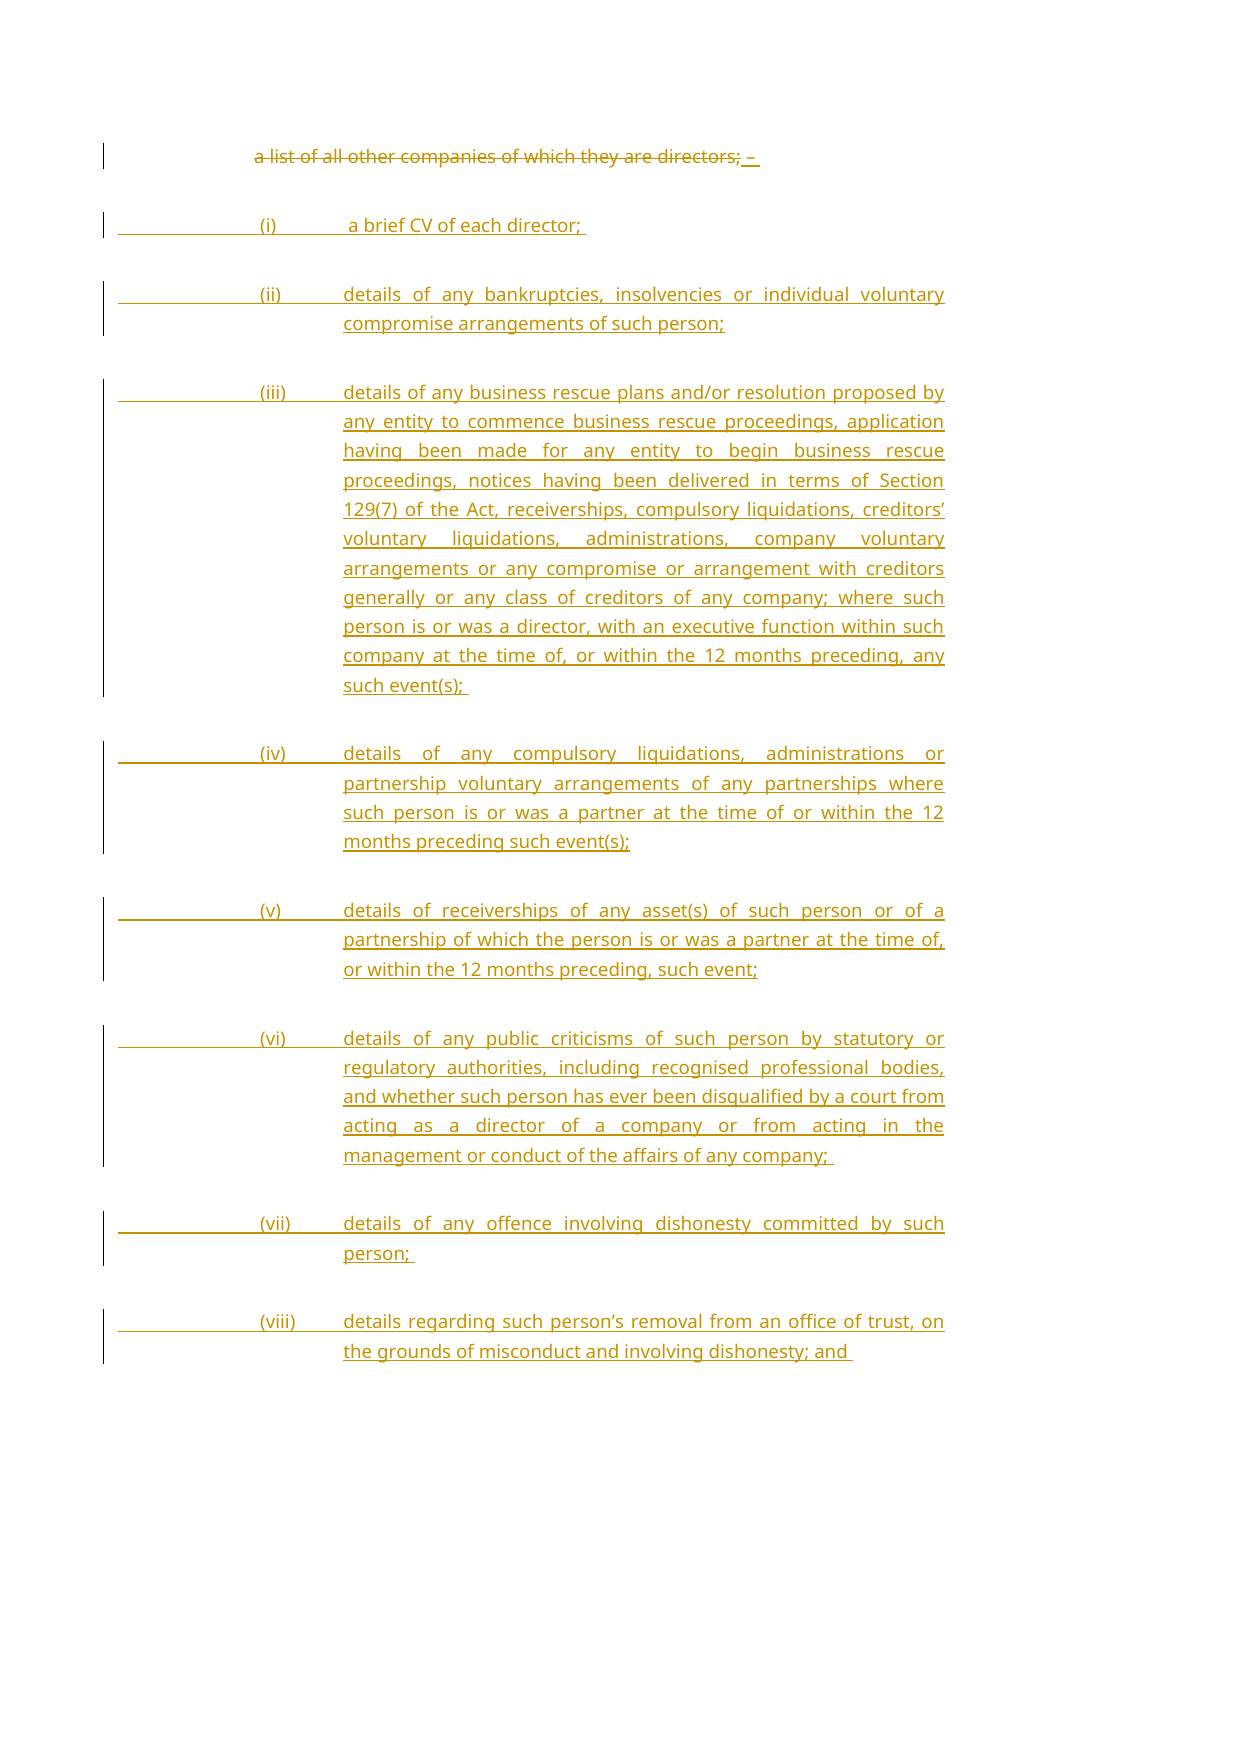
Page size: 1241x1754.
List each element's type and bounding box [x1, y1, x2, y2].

text [118, 143, 945, 169]
